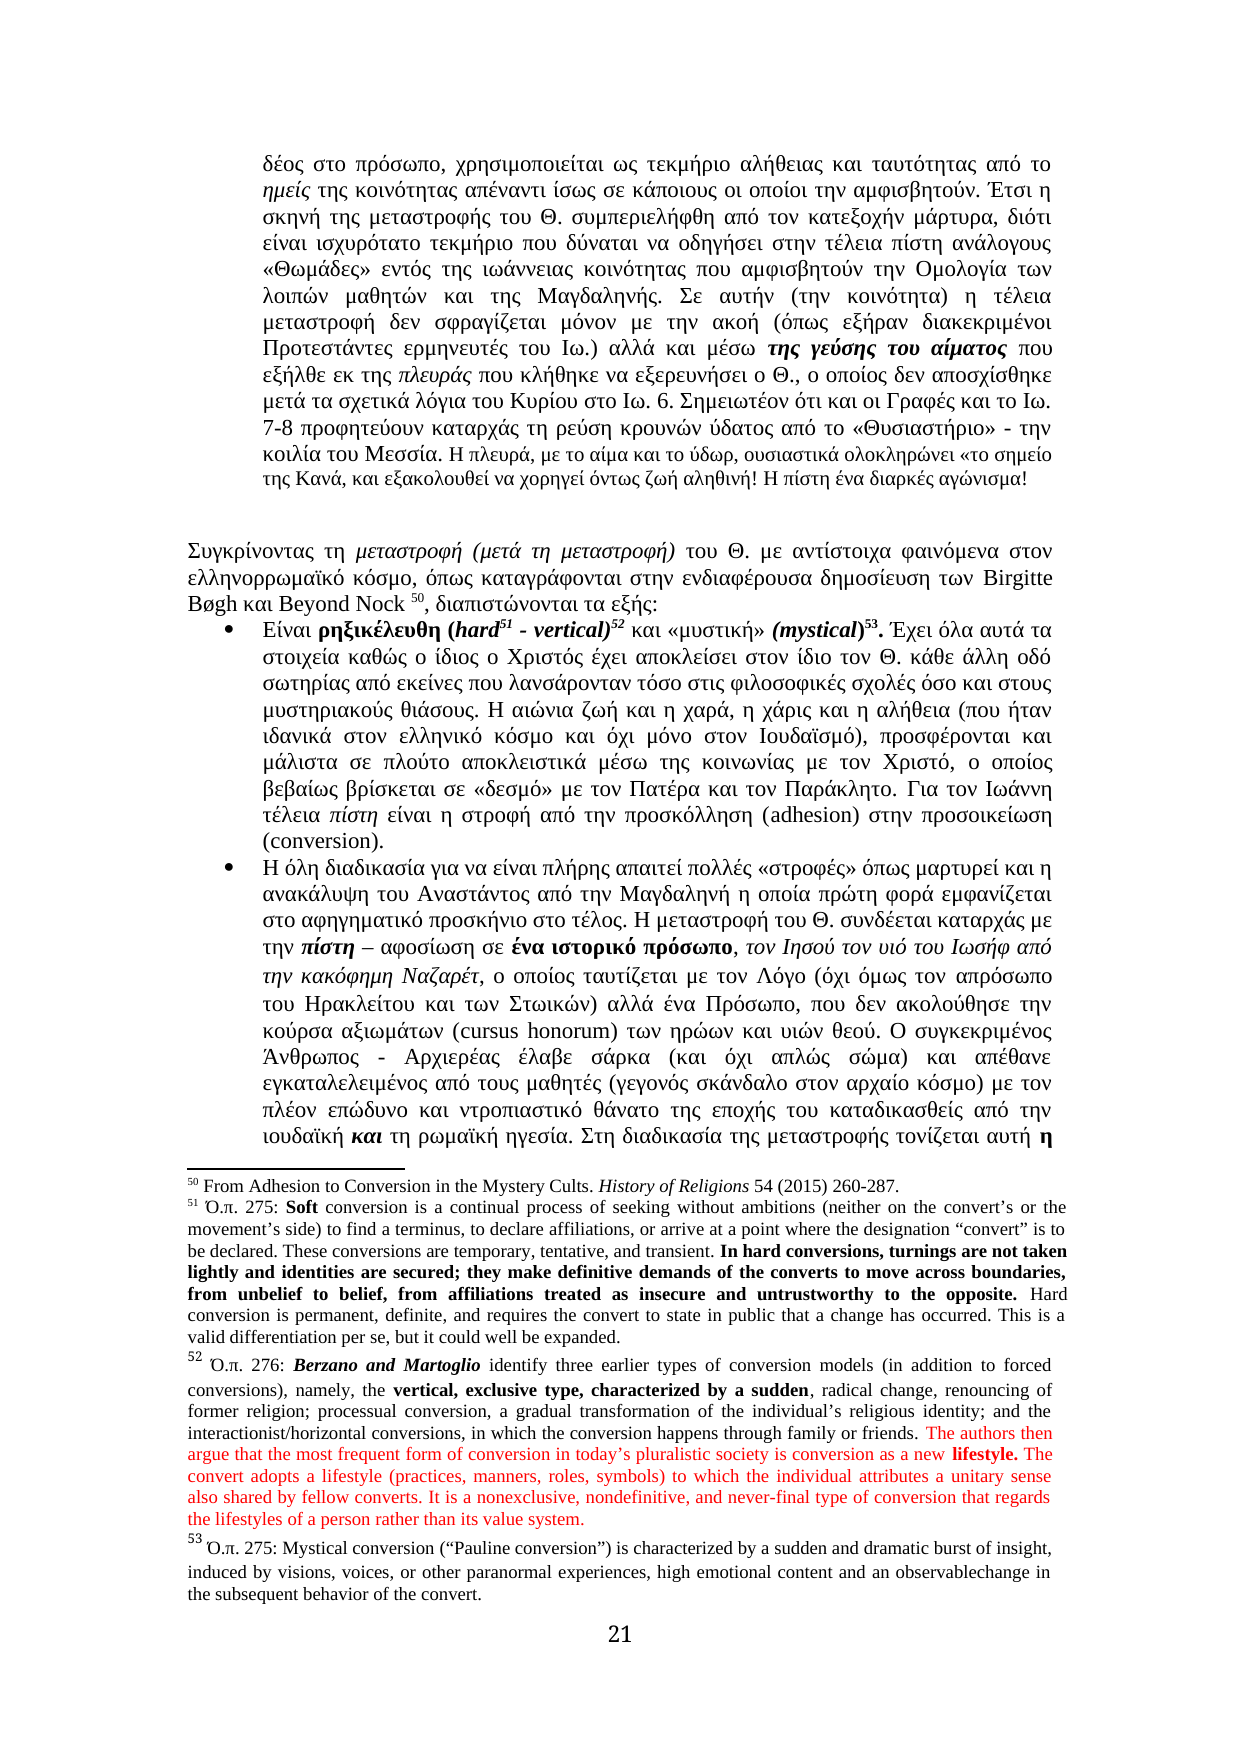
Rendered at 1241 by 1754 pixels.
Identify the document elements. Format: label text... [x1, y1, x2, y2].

text Συγκρίνοντας τη μεταστροφή (μετά τη μεταστροφή) του Θ. με αντίστοιχα φαινόμενα στον ελληνορρωμαϊκό κόσμο, όπως καταγράφονται στην ενδιαφέρουσα δημοσίευση των Birgitte Bøgh και Beyond Nock , διαπιστώνονται τα εξής: [187, 537, 1053, 617]
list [225, 150, 1053, 490]
list Η όλη διαδικασία για να είναι πλήρης απαιτεί πολλές «στροφές» όπως μαρτυρεί και η ανακάλυψη του Αναστάντος από την Μαγδαληνή η οποία πρώτη φορά εμφανίζεται στο αφηγηματικό προσκήνιο στο τέλος. Η μεταστροφή του Θ. συνδέεται καταρχάς με την πίστη – αφοσίωση σε ένα ιστορικό πρόσωπο, τον Ιησού τον υιό του Ιωσήφ από την κακόφημη Ναζαρέτ, ο οποίος ταυτίζεται με τον Λόγο (όχι όμως τον απρόσωπο του Ηρακλείτου και των Στωικών) αλλά ένα Πρόσωπο, που δεν ακολούθησε την κούρσα αξιωμάτων (cursus honorum) των ηρώων και υιών θεού. Ο συγκεκριμένος Άνθρωπος - Αρχιερέας έλαβε σάρκα (και όχι απλώς σώμα) και απέθανε εγκαταλελειμένος από τους μαθητές (γεγονός σκάνδαλο στον αρχαίο κόσμο) με τον πλέον επώδυνο και ντροπιαστικό θάνατο της εποχής του καταδικασθείς από την ιουδαϊκή και τη ρωμαϊκή ηγεσία. Στη διαδικασία της μεταστροφής τονίζεται αυτή η συνέχεια τόσο με τους τύπους των ήλων, που συνεχίζει να φέρει o Αναστάς στο ένδοξο αναστημένο σώμα του, όσο και με τη διατήρηση του ονόματος του Ιησού στην πασχάλια αφήγηση. [225, 854, 1053, 1148]
list Είναι ρηξικέλευθη (hard - vertical) και «μυστική» (mystical). Έχει όλα αυτά τα στοιχεία καθώς ο ίδιος ο Χριστός έχει αποκλείσει στον ίδιο τον Θ. κάθε άλλη οδό σωτηρίας από εκείνες που λανσάρονταν τόσο στις φιλοσοφικές σχολές όσο και στους μυστηριακούς θιάσους. Η αιώνια ζωή και η χαρά, η χάρις και η αλήθεια (που ήταν ιδανικά στον ελληνικό κόσμο και όχι μόνο στον Ιουδαϊσμό), προσφέρονται και μάλιστα σε πλούτο αποκλειστικά μέσω της κοινωνίας με τον Χριστό, ο οποίος βεβαίως βρίσκεται σε «δεσμό» με τον Πατέρα και τον Παράκλητο. Για τον Ιωάννη τέλεια πίστη είναι η στροφή από την προσκόλληση (adhesion) στην προσοικείωση (conversion). [225, 617, 1053, 854]
